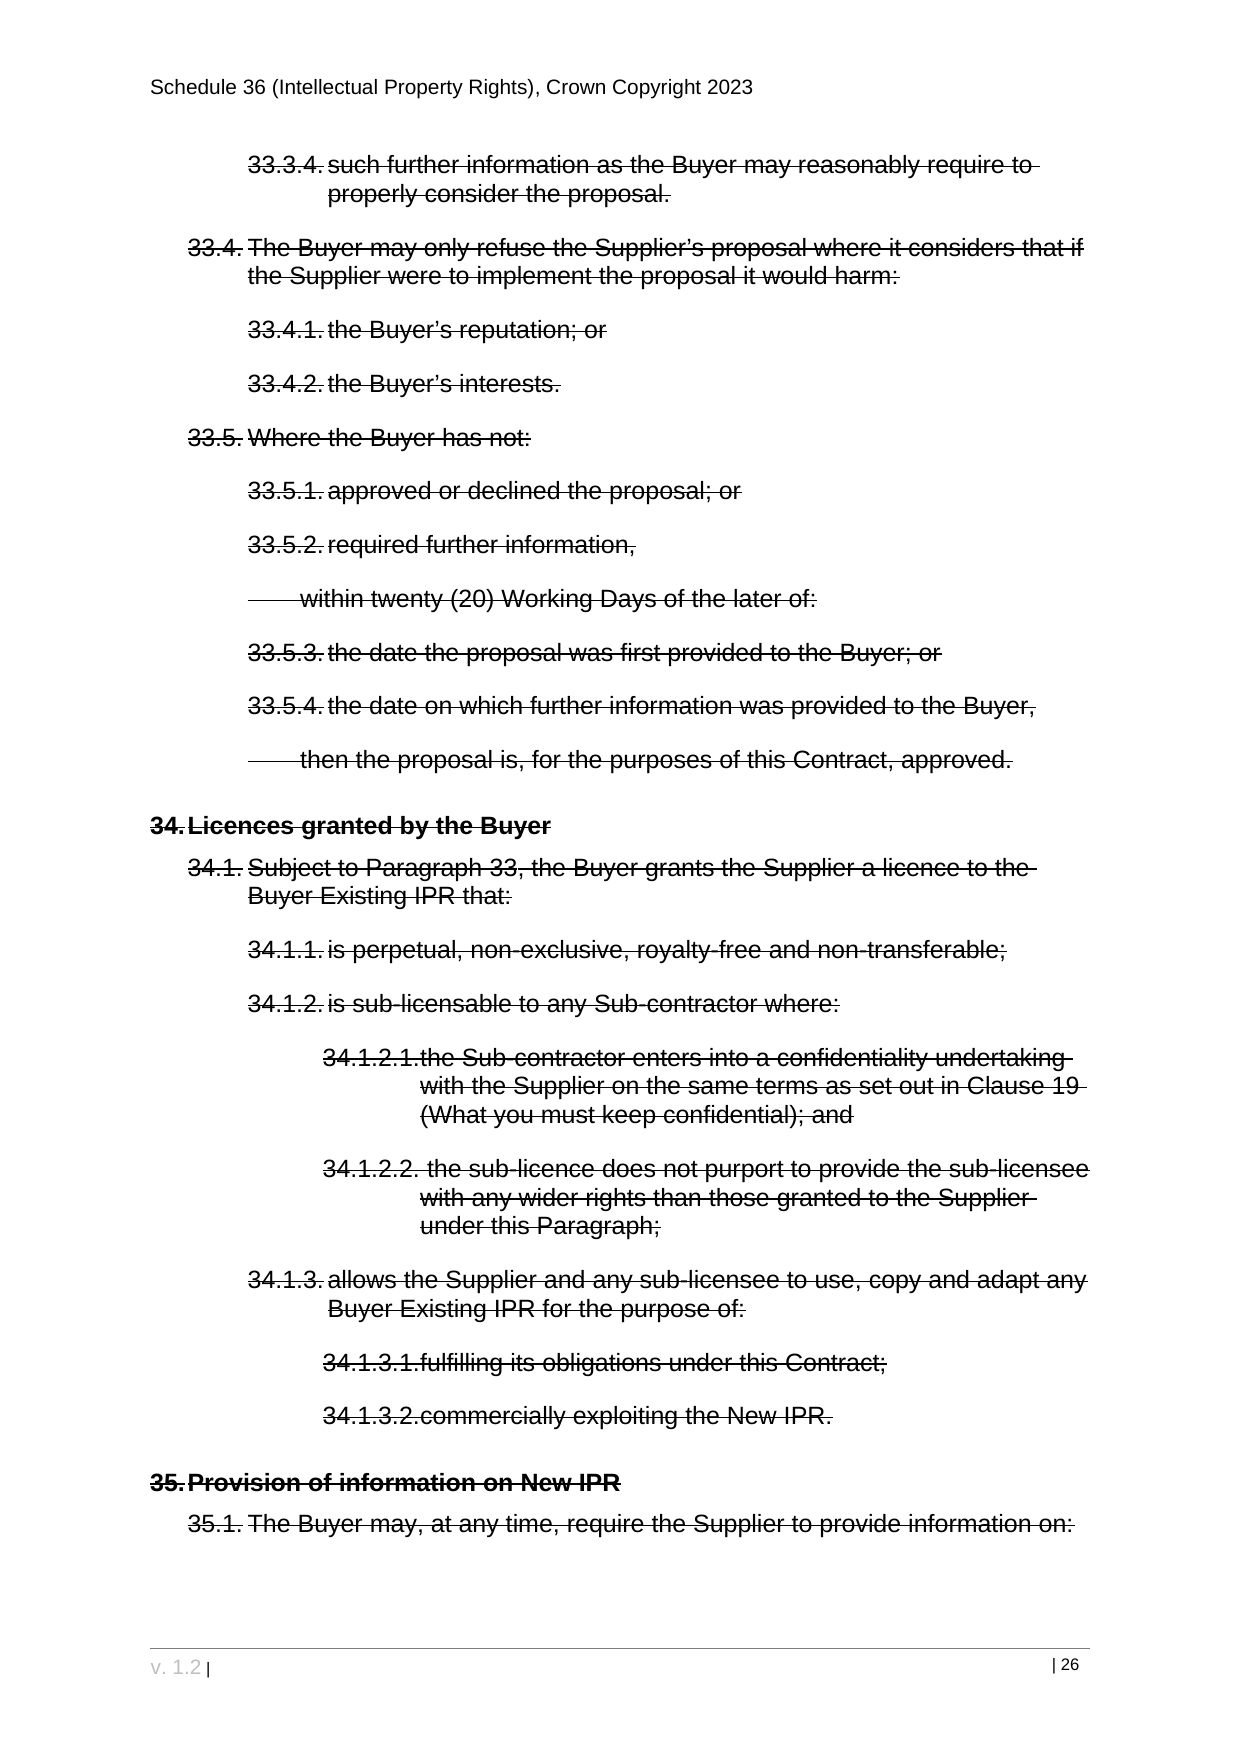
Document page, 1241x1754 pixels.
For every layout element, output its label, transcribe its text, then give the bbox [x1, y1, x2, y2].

subtitle required further information, [247, 530, 1090, 559]
subtitle the Buyer’s interests. [247, 369, 1090, 397]
subtitle the Buyer’s reputation; or [247, 315, 1090, 344]
subtitle is perpetual, non-exclusive, royalty-free and non-transferable; [247, 935, 1090, 964]
subtitle fulfilling its obligations under this Contract; [322, 1347, 1090, 1376]
subtitle Subject to Paragraph 33, the Buyer grants the Supplier a licence to the Buyer Existing IPR that: [187, 852, 1090, 910]
subtitle the Sub-contractor enters into a confidentiality undertaking with the Supplier on the same terms as set out in Clause 19 (What you must keep confidential); and [322, 1042, 1090, 1129]
subtitle Licences granted by the Buyer [150, 811, 1090, 840]
subtitle the date the proposal was first provided to the Buyer; or [247, 637, 1090, 666]
subtitle the sub-licence does not purport to provide the sub-licensee with any wider rights than those granted to the Supplier under this Paragraph; [322, 1154, 1090, 1170]
subtitle The Buyer may, at any time, require the Supplier to provide information on: [187, 1509, 1090, 1537]
subtitle the sub-licence does not purport to provide the sub-licensee with any wider rights than those granted to the Supplier under this Paragraph; [322, 1171, 1090, 1240]
subtitle Provision of information on New IPR [150, 1467, 1090, 1496]
subtitle is sub-licensable to any Sub-contractor where: [247, 989, 1090, 1017]
subtitle allows the Supplier and any sub-licensee to use, copy and adapt any Buyer Existing IPR for the purpose of: [247, 1265, 1090, 1322]
subtitle such further information as the Buyer may reasonably require to properly consider the proposal. [247, 150, 1090, 207]
subtitle Where the Buyer has not: [187, 422, 1090, 451]
text then the proposal is, for the purposes of this Contract, approved. [247, 745, 1090, 774]
subtitle commercially exploiting the New IPR. [322, 1401, 1090, 1430]
subtitle the date on which further information was provided to the Buyer, [247, 691, 1090, 720]
text within twenty (20) Working Days of the later of: [247, 584, 1090, 612]
subtitle approved or declined the proposal; or [247, 476, 1090, 505]
subtitle The Buyer may only refuse the Supplier’s proposal where it considers that if the Supplier were to implement the proposal it would harm: [187, 232, 1090, 290]
